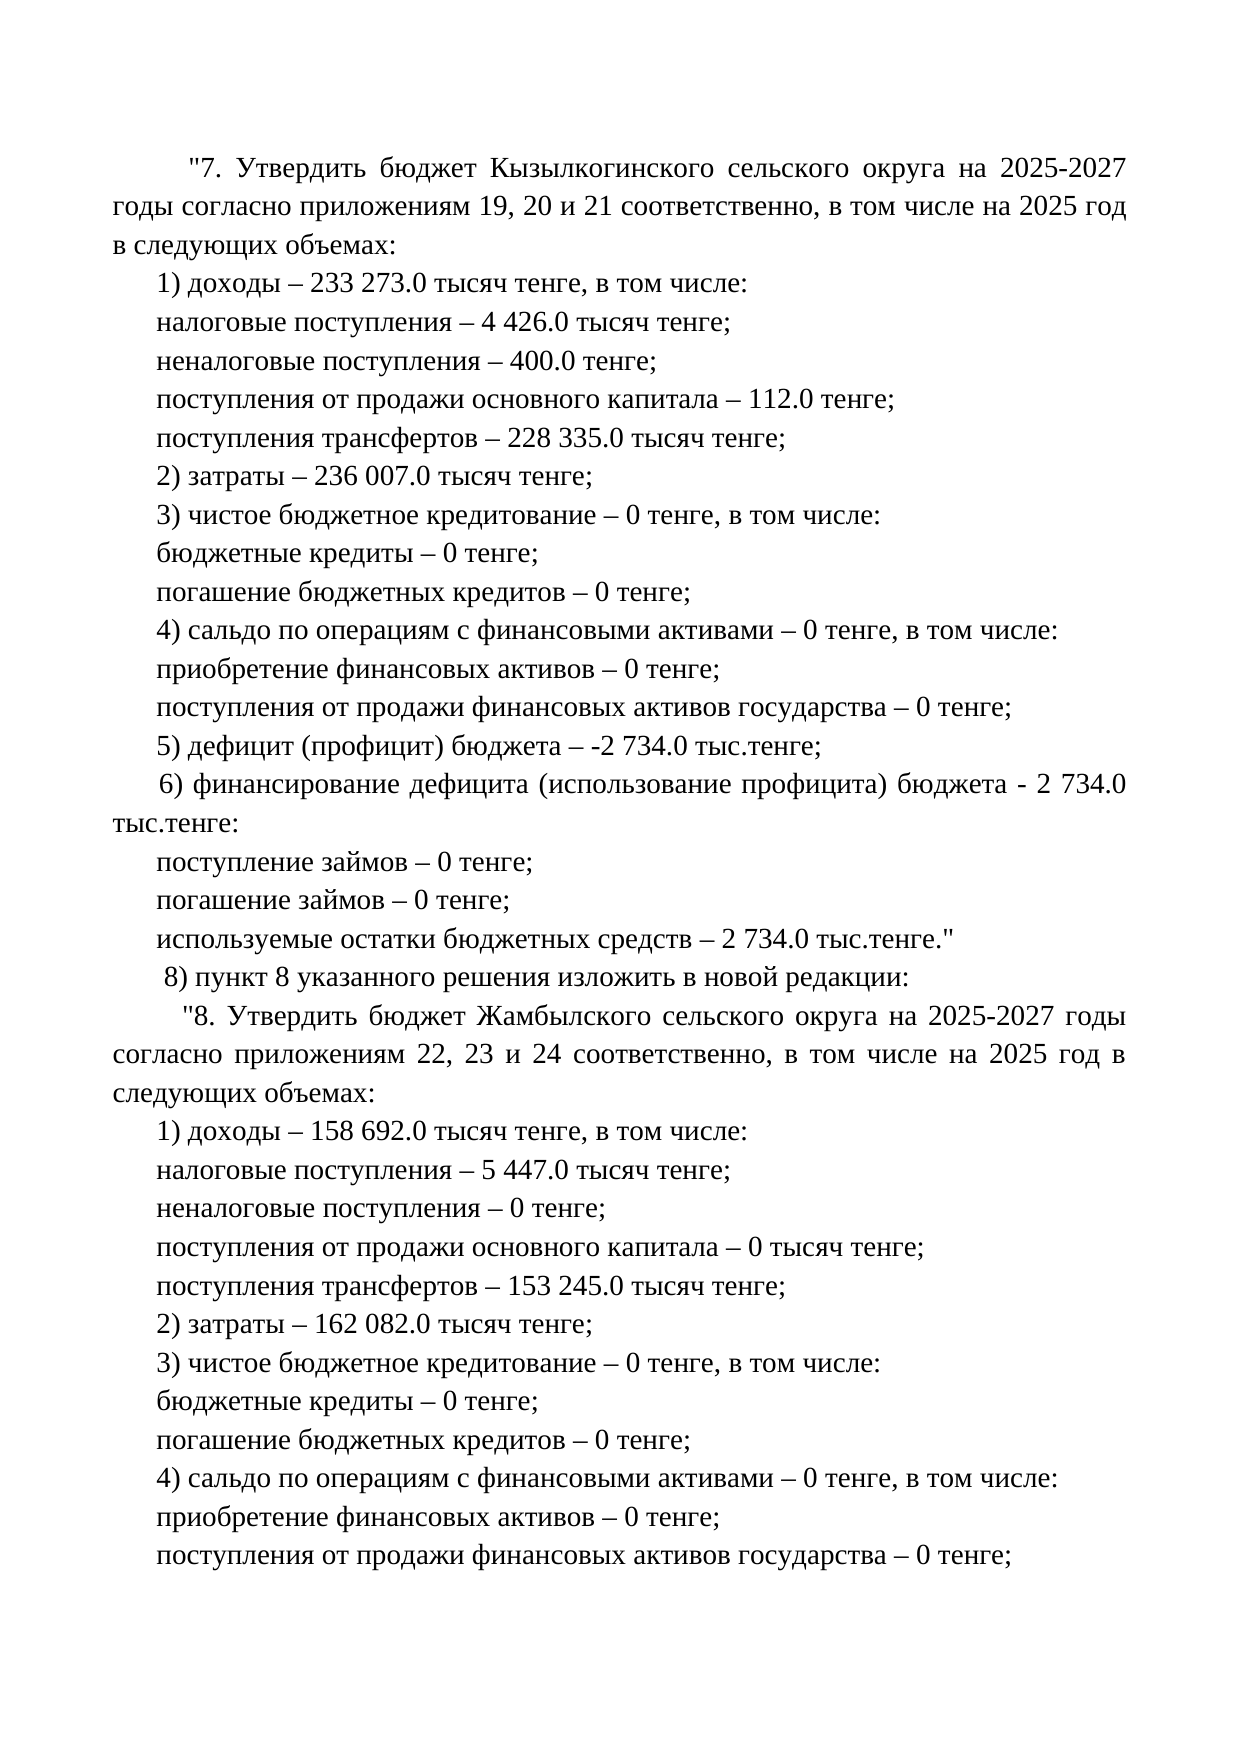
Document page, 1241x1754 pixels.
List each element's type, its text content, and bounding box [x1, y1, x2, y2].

text погашение бюджетных кредитов – 0 тенге; [112, 1422, 1128, 1455]
text погашение бюджетных кредитов – 0 тенге; [112, 574, 1128, 607]
text погашение займов – 0 тенге; [112, 882, 1128, 916]
text 2) затраты – 162 082.0 тысяч тенге; [112, 1306, 1128, 1340]
text 4) сальдо по операциям с финансовыми активами – 0 тенге, в том числе: [112, 612, 1128, 646]
text приобретение финансовых активов – 0 тенге; [112, 651, 1128, 684]
text 5) дефицит (профицит) бюджета – -2 734.0 тыс.тенге; [112, 728, 1128, 762]
text налоговые поступления – 5 447.0 тысяч тенге; [112, 1152, 1128, 1186]
text бюджетные кредиты – 0 тенге; [112, 1383, 1128, 1417]
text поступления трансфертов – 228 335.0 тысяч тенге; [112, 420, 1128, 453]
text поступления от продажи основного капитала – 0 тысяч тенге; [112, 1229, 1128, 1263]
text 1) доходы – 158 692.0 тысяч тенге, в том числе: [112, 1113, 1128, 1147]
text "8. Утвердить бюджет Жамбылского сельского округа на 2025-2027 годы согласно приложениям 22, 23 и 24 соответственно, в том числе на 2025 год в следующих объемах: [112, 998, 1128, 1108]
text 3) чистое бюджетное кредитование – 0 тенге, в том числе: [112, 497, 1128, 530]
text неналоговые поступления – 400.0 тенге; [112, 343, 1128, 376]
text поступления от продажи основного капитала – 112.0 тенге; [112, 381, 1128, 415]
text поступление займов – 0 тенге; [112, 844, 1128, 877]
text поступления от продажи финансовых активов государства – 0 тенге; [112, 1537, 1128, 1571]
text 3) чистое бюджетное кредитование – 0 тенге, в том числе: [112, 1345, 1128, 1378]
text 6) финансирование дефицита (использование профицита) бюджета - 2 734.0 тыс.тенге: [112, 767, 1128, 839]
text 4) сальдо по операциям с финансовыми активами – 0 тенге, в том числе: [112, 1460, 1128, 1494]
text поступления от продажи финансовых активов государства – 0 тенге; [112, 689, 1128, 723]
text используемые остатки бюджетных средств – 2 734.0 тыс.тенге." [112, 921, 1128, 954]
text "7. Утвердить бюджет Кызылкогинского сельского округа на 2025-2027 годы согласно приложениям 19, 20 и 21 соответственно, в том числе на 2025 год в следующих объемах: [112, 150, 1128, 261]
text поступления трансфертов – 153 245.0 тысяч тенге; [112, 1268, 1128, 1301]
text приобретение финансовых активов – 0 тенге; [112, 1499, 1128, 1532]
text 1) доходы – 233 273.0 тысяч тенге, в том числе: [112, 266, 1128, 299]
text налоговые поступления – 4 426.0 тысяч тенге; [112, 304, 1128, 338]
text 2) затраты – 236 007.0 тысяч тенге; [112, 458, 1128, 492]
text бюджетные кредиты – 0 тенге; [112, 535, 1128, 569]
text 8) пункт 8 указанного решения изложить в новой редакции: [112, 959, 1128, 993]
text неналоговые поступления – 0 тенге; [112, 1191, 1128, 1224]
